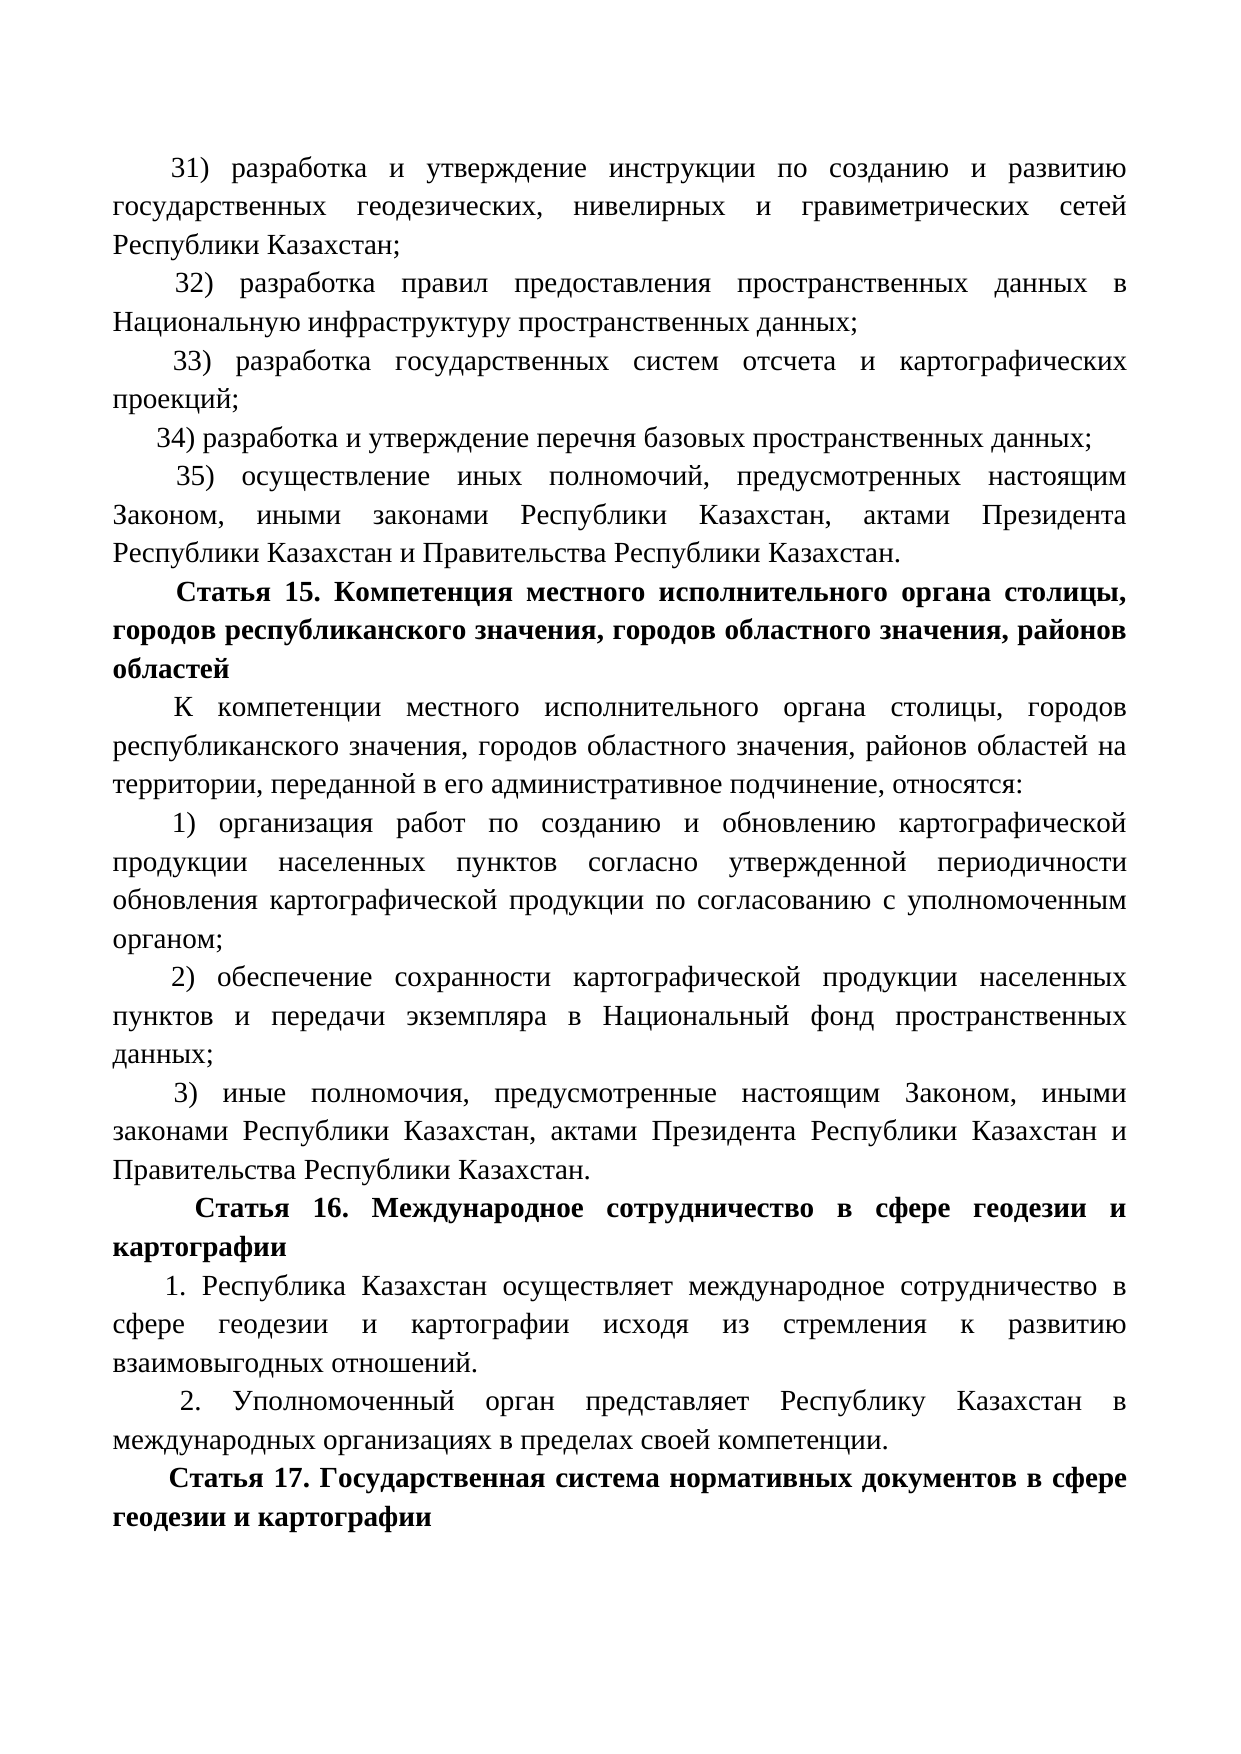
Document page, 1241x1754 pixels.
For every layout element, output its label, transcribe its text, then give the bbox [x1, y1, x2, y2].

text 1) организация работ по созданию и обновлению картографической продукции населенных пунктов согласно утвержденной периодичности обновления картографической продукции по согласованию с уполномоченным органом; [112, 805, 1128, 954]
text Статья 17. Государственная система нормативных документов в сфере геодезии и картографии [112, 1460, 1128, 1532]
text 34) разработка и утверждение перечня базовых пространственных данных; [112, 420, 1128, 453]
text Статья 15. Компетенция местного исполнительного органа столицы, городов республиканского значения, городов областного значения, районов областей [112, 574, 1128, 684]
text К компетенции местного исполнительного органа столицы, городов республиканского значения, городов областного значения, районов областей на территории, переданной в его административное подчинение, относятся: [112, 689, 1128, 800]
text Статья 16. Международное сотрудничество в сфере геодезии и картографии [112, 1191, 1128, 1263]
text 2) обеспечение сохранности картографической продукции населенных пунктов и передачи экземпляра в Национальный фонд пространственных данных; [112, 959, 1128, 1070]
text 33) разработка государственных систем отсчета и картографических проекций; [112, 343, 1128, 415]
text 35) осуществление иных полномочий, предусмотренных настоящим Законом, иными законами Республики Казахстан, актами Президента Республики Казахстан и Правительства Республики Казахстан. [112, 458, 1128, 569]
text 3) иные полномочия, предусмотренные настоящим Законом, иными законами Республики Казахстан, актами Президента Республики Казахстан и Правительства Республики Казахстан. [112, 1075, 1128, 1186]
text 1. Республика Казахстан осуществляет международное сотрудничество в сфере геодезии и картографии исходя из стремления к развитию взаимовыгодных отношений. [112, 1268, 1128, 1378]
text 2. Уполномоченный орган представляет Республику Казахстан в международных организациях в пределах своей компетенции. [112, 1383, 1128, 1455]
text 32) разработка правил предоставления пространственных данных в Национальную инфраструктуру пространственных данных; [112, 266, 1128, 338]
text 31) разработка и утверждение инструкции по созданию и развитию государственных геодезических, нивелирных и гравиметрических сетей Республики Казахстан; [112, 150, 1128, 261]
